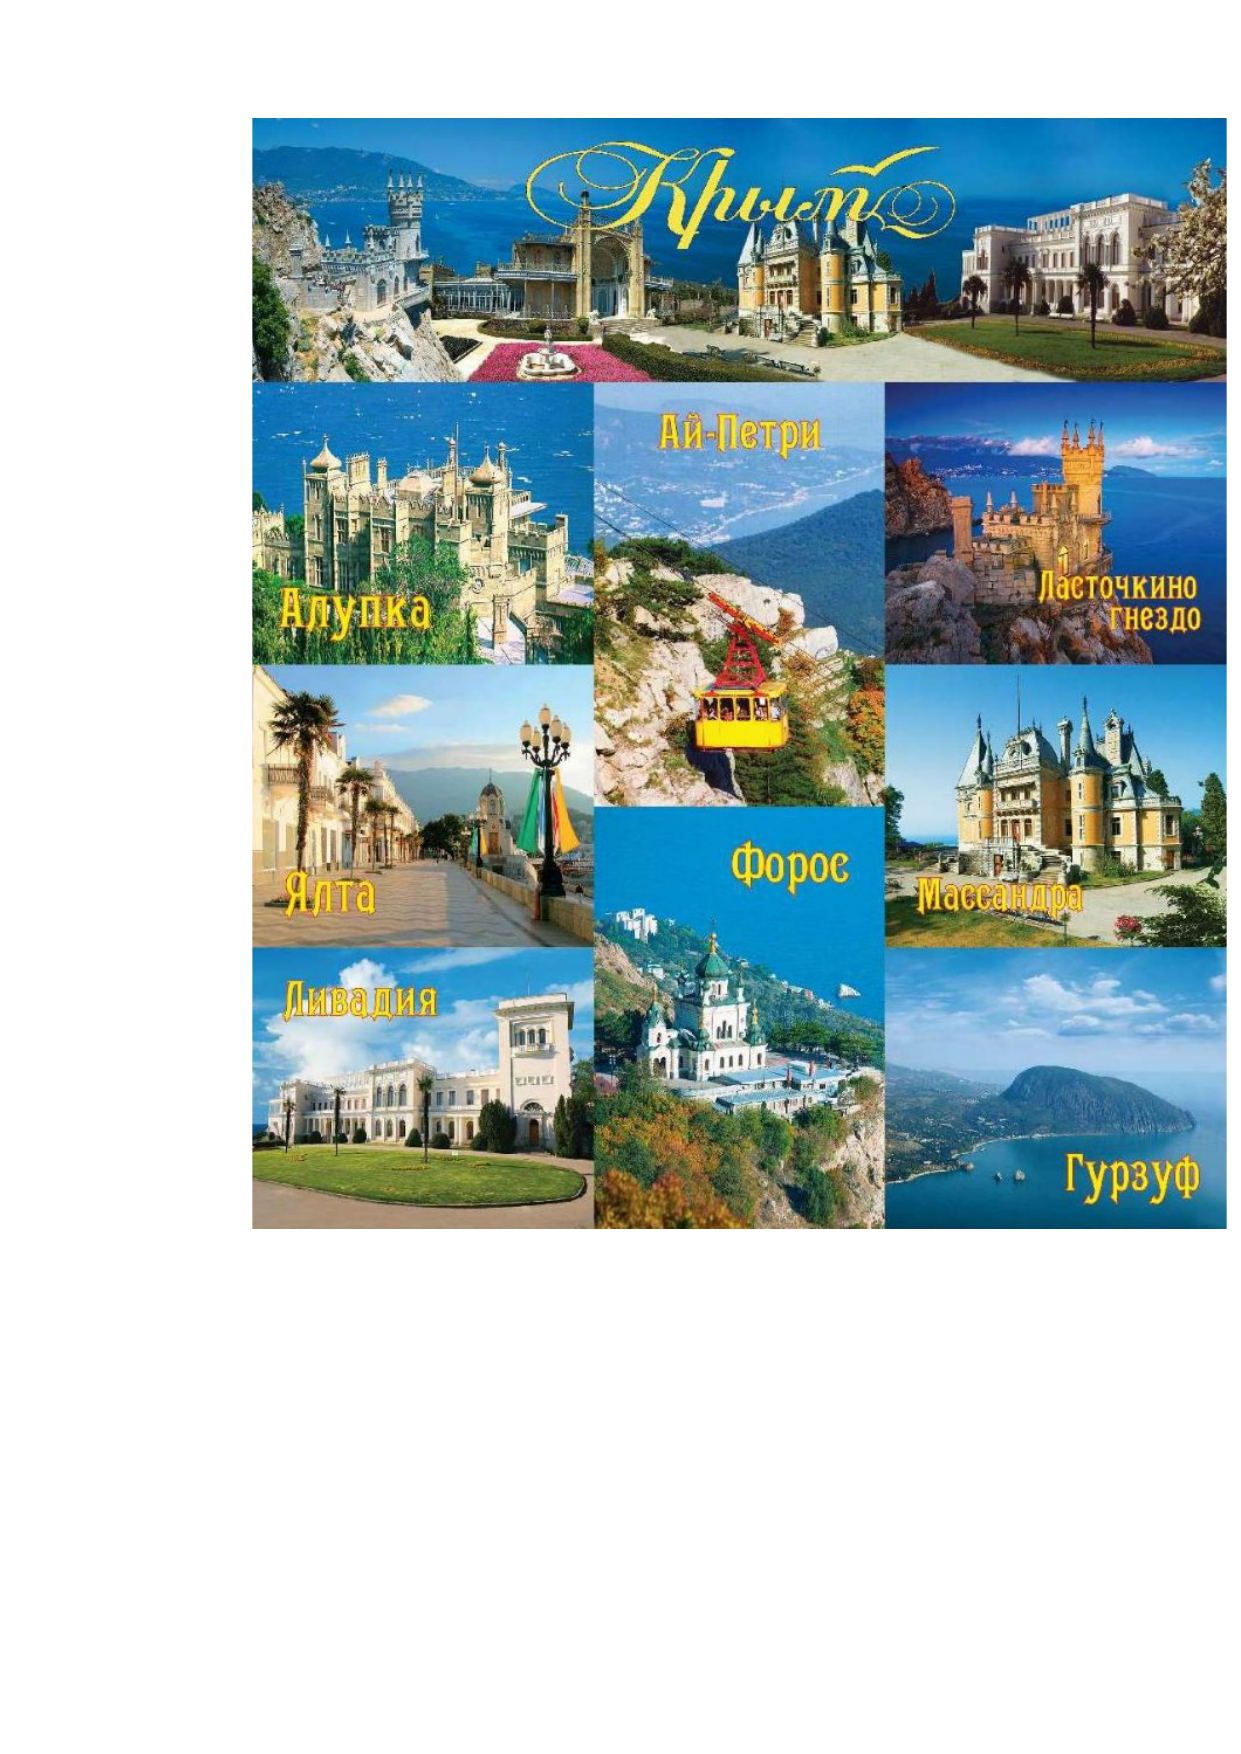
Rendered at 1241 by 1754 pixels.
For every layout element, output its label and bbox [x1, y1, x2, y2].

picture [252, 118, 1227, 1229]
